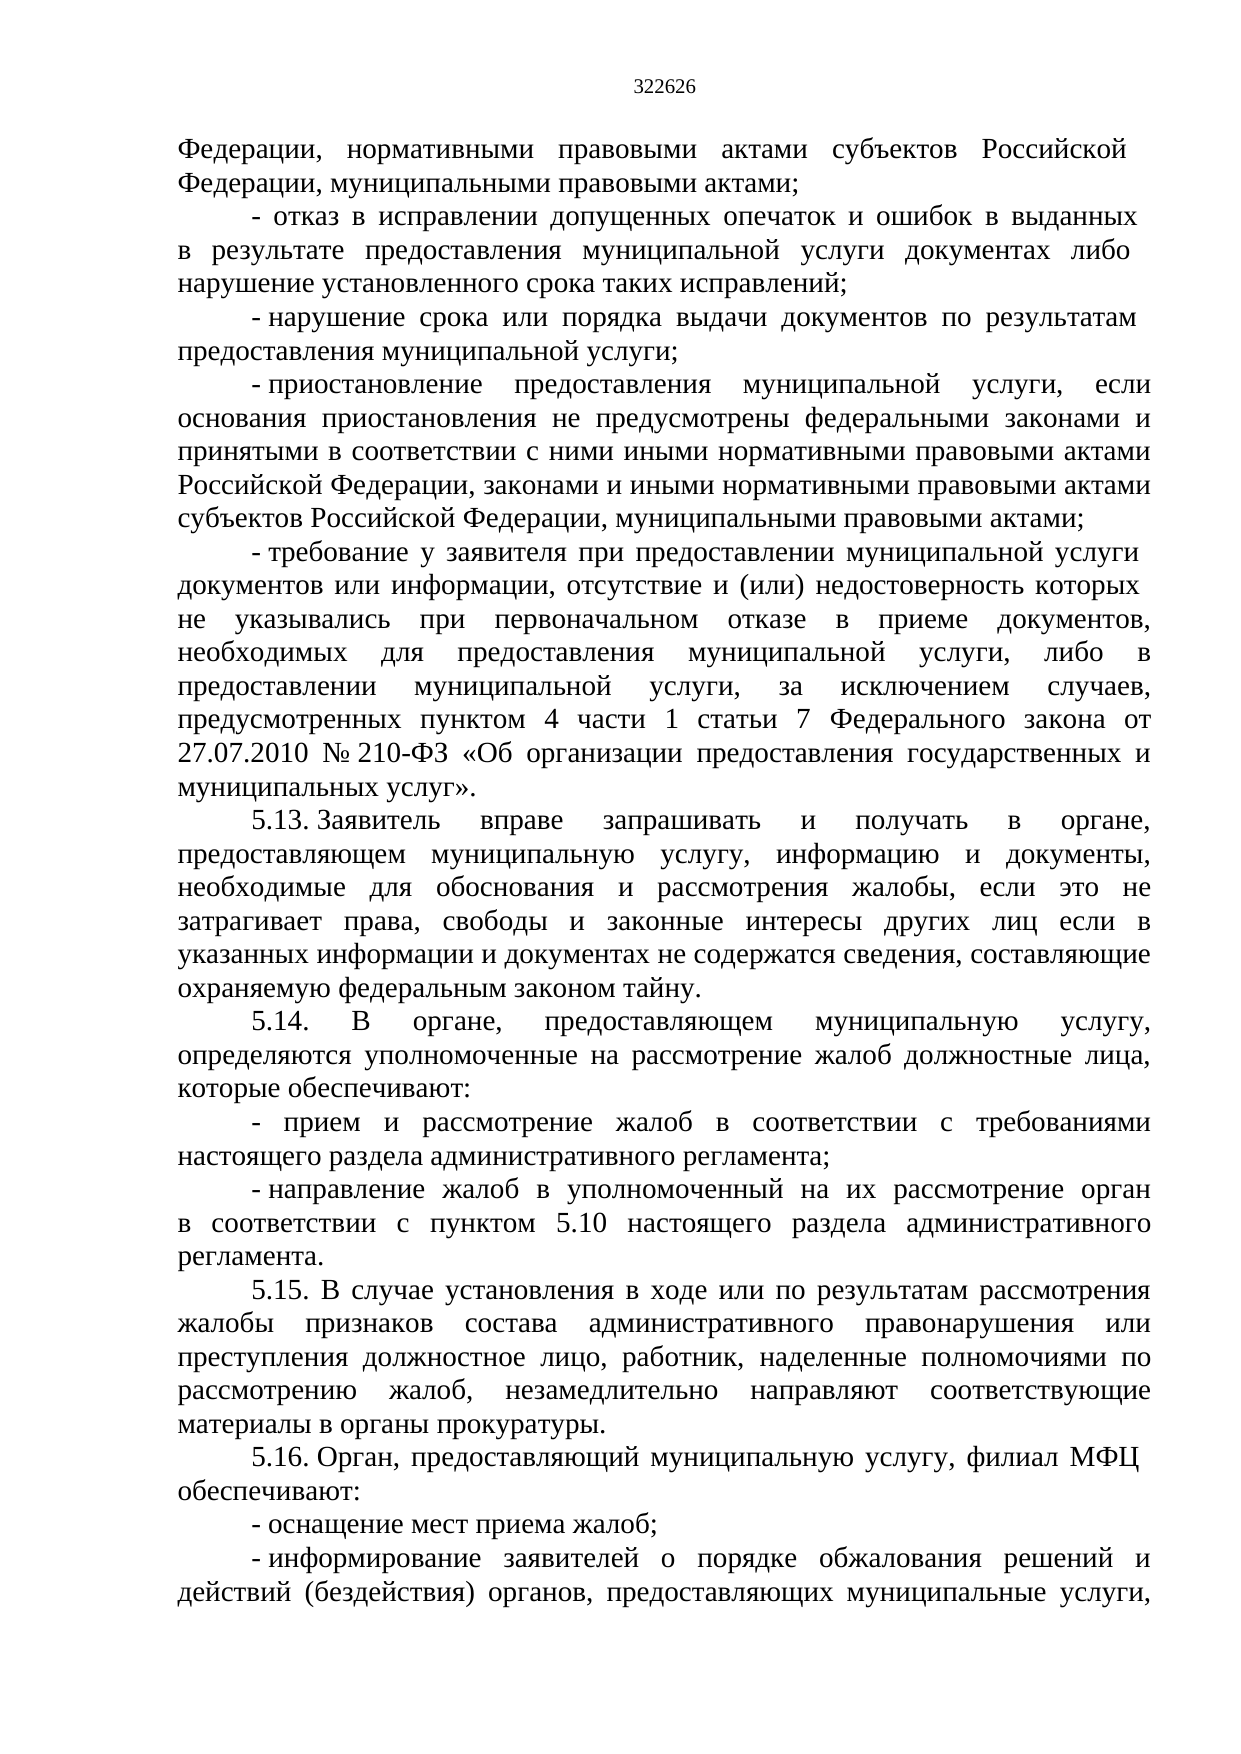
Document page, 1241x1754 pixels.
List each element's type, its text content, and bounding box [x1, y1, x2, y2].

text - нарушение срока или порядка выдачи документов по результатам предоставления муниципальной услуги; [177, 299, 1152, 366]
text 5.15. В случае установления в ходе или по результатам рассмотрения жалобы признаков состава административного правонарушения или преступления должностное лицо, работник, наделенные полномочиями по рассмотрению жалоб, незамедлительно направляют соответствующие материалы в органы прокуратуры. [177, 1272, 1152, 1439]
text - прием и рассмотрение жалоб в соответствии с требованиями настоящего раздела административного регламента; [177, 1104, 1152, 1171]
text - направление жалоб в уполномоченный на их рассмотрение орган в соответствии с пунктом 5.10 настоящего раздела административного регламента. [177, 1171, 1152, 1272]
text - требование у заявителя при предоставлении муниципальной услуги документов или информации, отсутствие и (или) недостоверность которых не указывались при первоначальном отказе в приеме документов, необходимых для предоставления муниципальной услуги, либо в предоставлении муниципальной услуги, за исключением случаев, предусмотренных пунктом 4 части 1 статьи 7 Федерального закона от 27.07.2010 № 210-ФЗ «Об организации предоставления государственных и муниципальных услуг». [177, 534, 1152, 802]
text - оснащение мест приема жалоб; [177, 1507, 1152, 1540]
text - отказ в исправлении допущенных опечаток и ошибок в выданных в результате предоставления муниципальной услуги документах либо нарушение установленного срока таких исправлений; [177, 198, 1152, 299]
text 5.14. В органе, предоставляющем муниципальную услугу, определяются уполномоченные на рассмотрение жалоб должностные лица, которые обеспечивают: [177, 1003, 1152, 1104]
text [177, 131, 1152, 198]
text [177, 1540, 1152, 1607]
text 5.16. Орган, предоставляющий муниципальную услугу, филиал МФЦ обеспечивают: [177, 1439, 1152, 1507]
text 5.13. Заявитель вправе запрашивать и получать в органе, предоставляющем муниципальную услугу, информацию и документы, необходимые для обоснования и рассмотрения жалобы, если это не затрагивает права, свободы и законные интересы других лиц если в указанных информации и документах не содержатся сведения, составляющие охраняемую федеральным законом тайну. [177, 802, 1152, 1003]
text - приостановление предоставления муниципальной услуги, если основания приостановления не предусмотрены федеральными законами и принятыми в соответствии с ними иными нормативными правовыми актами Российской Федерации, законами и иными нормативными правовыми актами субъектов Российской Федерации, муниципальными правовыми актами; [177, 366, 1152, 534]
